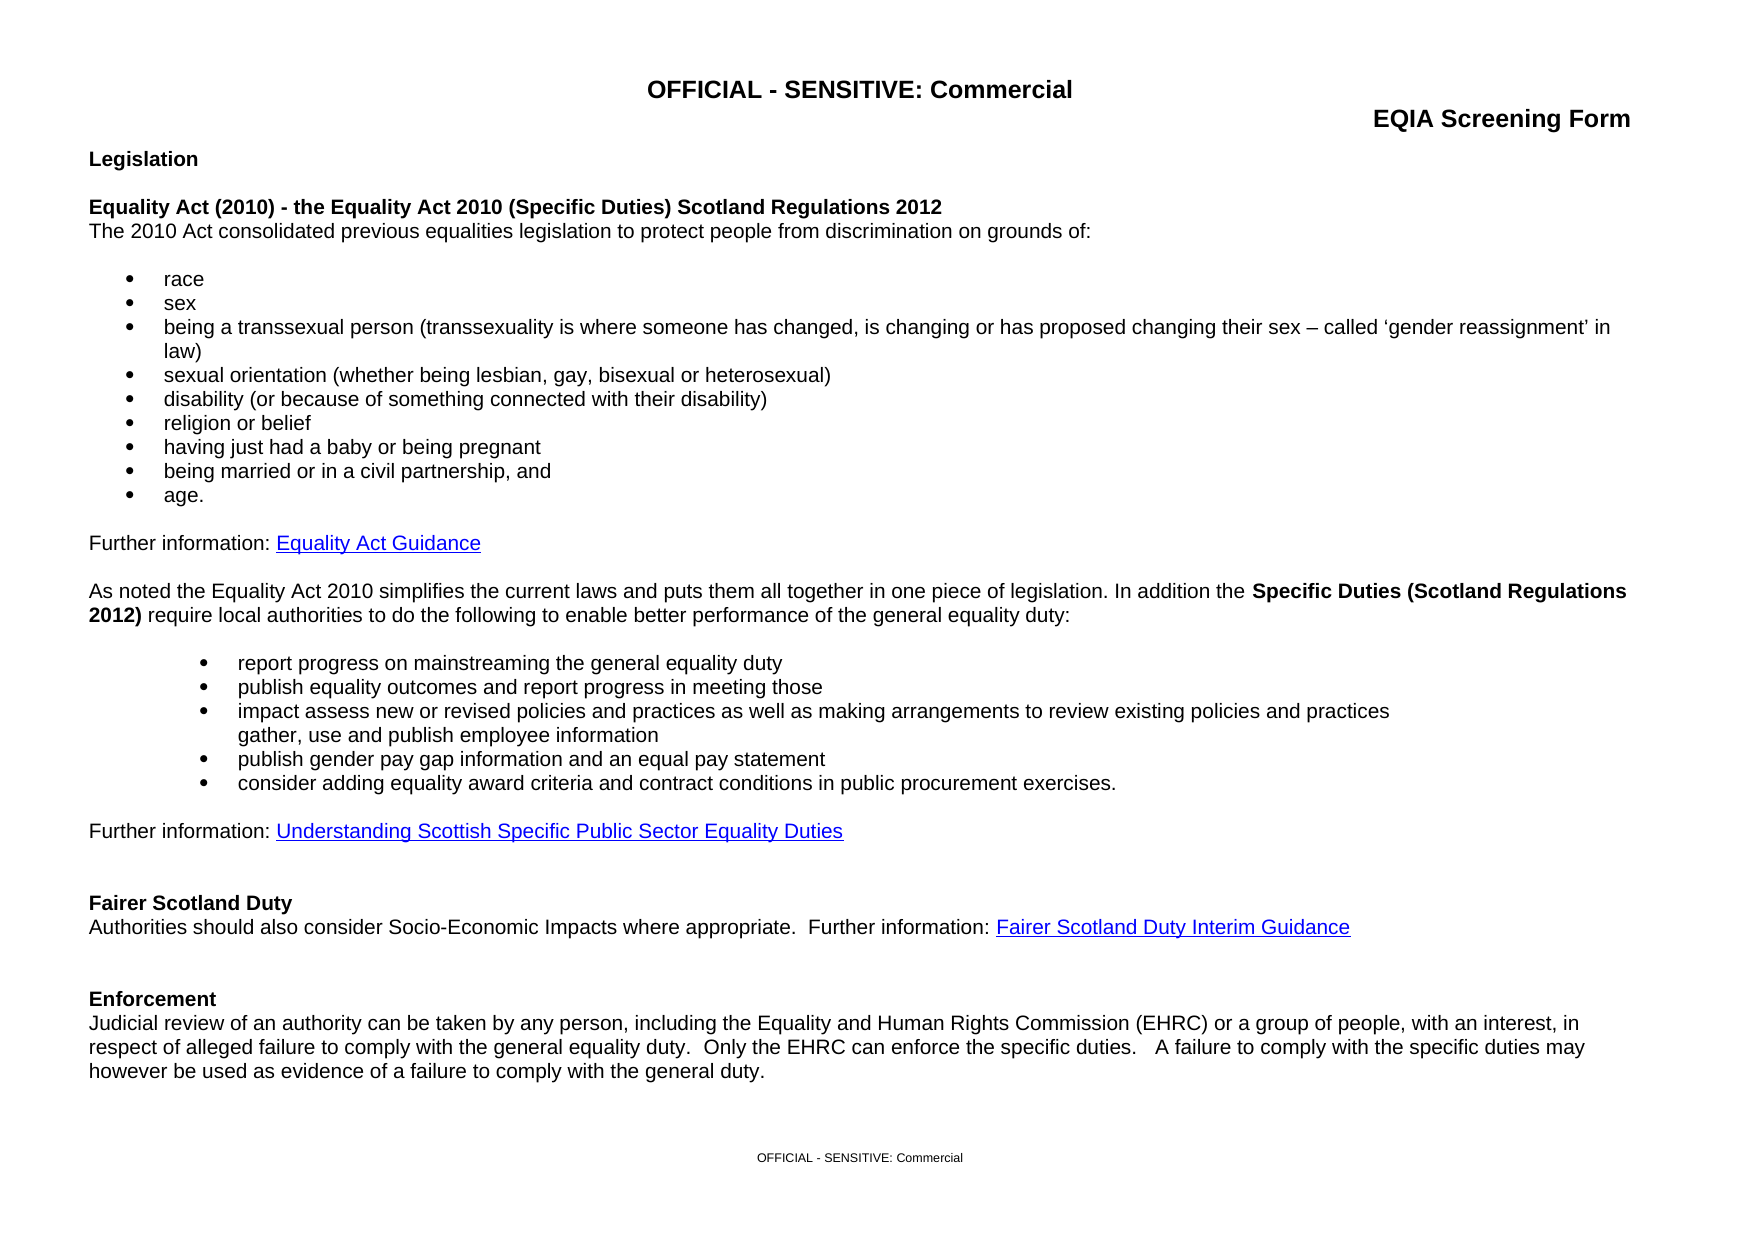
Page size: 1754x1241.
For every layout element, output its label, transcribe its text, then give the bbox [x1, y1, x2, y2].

list race [126, 267, 1631, 291]
list having just had a baby or being pregnant [126, 435, 1631, 459]
subtitle The 2010 Act consolidated previous equalities legislation to protect people from discrimination on grounds of: [89, 219, 1631, 243]
list being married or in a civil partnership, and [126, 459, 1631, 483]
list impact assess new or revised policies and practices as well as making arrangements to review existing policies and practices gather, use and publish employee information [200, 699, 1631, 747]
text Fairer Scotland Duty [89, 891, 1631, 915]
text Authorities should also consider Socio-Economic Impacts where appropriate. Further information: Fairer Scotland Duty Interim Guidance [89, 915, 1631, 939]
list sex [126, 291, 1631, 315]
text As noted the Equality Act 2010 simplifies the current laws and puts them all together in one piece of legislation. In addition the Specific Duties (Scotland Regulations 2012) require local authorities to do the following to enable better performance of the general equality duty: [89, 579, 1631, 627]
list consider adding equality award criteria and contract conditions in public procurement exercises. [200, 771, 1631, 795]
text Equality Act (2010) - the Equality Act 2010 (Specific Duties) Scotland Regulations 2012 [89, 195, 1631, 219]
list sexual orientation (whether being lesbian, gay, bisexual or heterosexual) [126, 363, 1631, 387]
list being a transsexual person (transsexuality is where someone has changed, is changing or has proposed changing their sex – called ‘gender reassignment’ in law) [126, 315, 1631, 363]
subtitle Legislation [89, 147, 1631, 171]
list publish gender pay gap information and an equal pay statement [200, 747, 1631, 771]
list publish equality outcomes and report progress in meeting those [200, 675, 1631, 699]
list disability (or because of something connected with their disability) [126, 387, 1631, 411]
list religion or belief [126, 411, 1631, 435]
list report progress on mainstreaming the general equality duty [200, 651, 1631, 675]
text Further information: Equality Act Guidance [89, 531, 1631, 555]
list age. [126, 483, 1631, 507]
text Further information: Understanding Scottish Specific Public Sector Equality Duties [89, 819, 1631, 843]
text Enforcement Judicial review of an authority can be taken by any person, including the Equality and Human Rights Commission (EHRC) or a group of people, with an interest, in respect of alleged failure to comply with the general equality duty. Only the EHRC can enforce the specific duties. A failure to comply with the specific duties may however be used as evidence of a failure to comply with the general duty. [89, 987, 1631, 1083]
